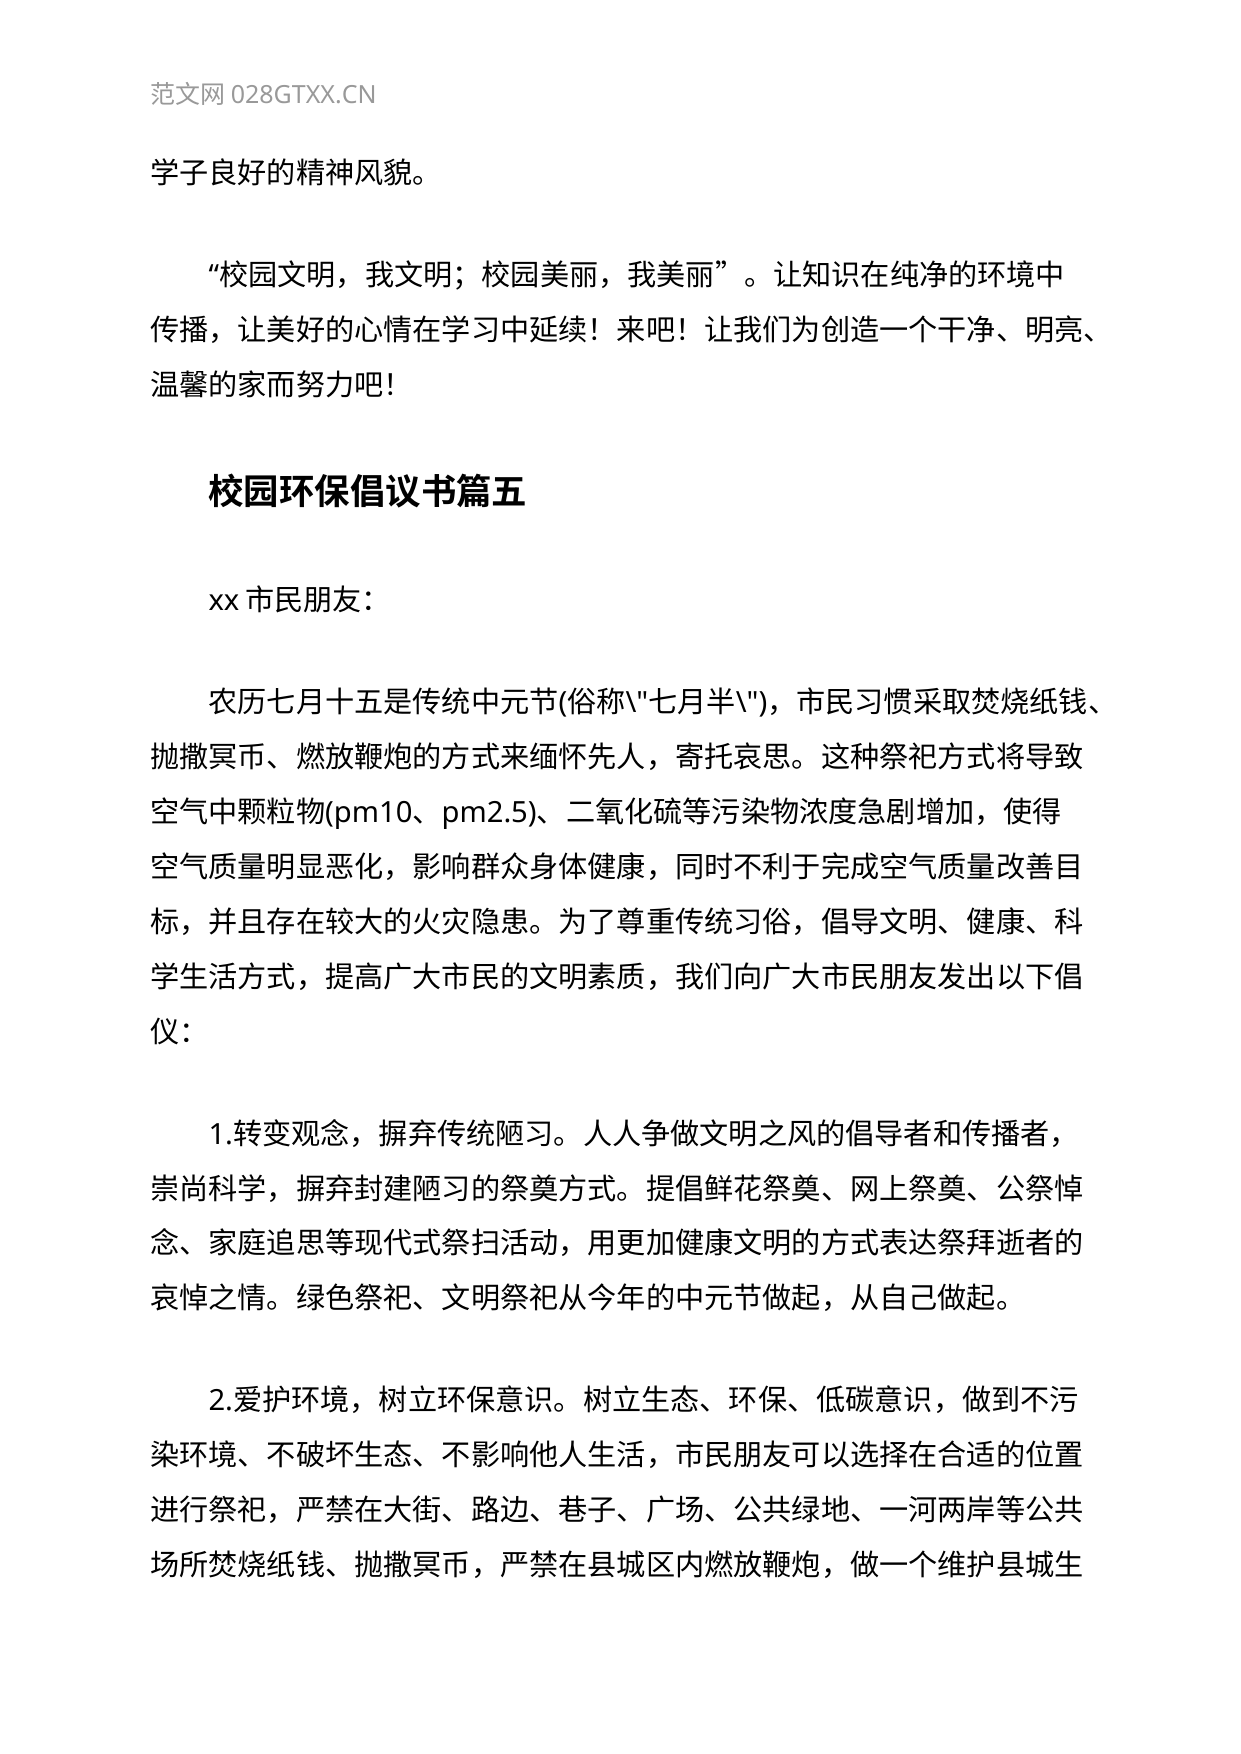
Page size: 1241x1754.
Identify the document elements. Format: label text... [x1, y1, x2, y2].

text “校园文明，我文明；校园美丽，我美丽”。让知识在纯净的环境中传播，让美好的心情在学习中延续！来吧！让我们为创造一个干净、明亮、温馨的家而努力吧！ [150, 252, 1090, 404]
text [150, 1377, 1090, 1584]
text 校园环保倡议书篇五 [150, 463, 1090, 515]
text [150, 150, 1090, 192]
text xx市民朋友： [150, 577, 1090, 619]
text 1.转变观念，摒弃传统陋习。人人争做文明之风的倡导者和传播者，崇尚科学，摒弃封建陋习的祭奠方式。提倡鲜花祭奠、网上祭奠、公祭悼念、家庭追思等现代式祭扫活动，用更加健康文明的方式表达祭拜逝者的哀悼之情。绿色祭祀、文明祭祀从今年的中元节做起，从自己做起。 [150, 1110, 1090, 1317]
text 农历七月十五是传统中元节(俗称\"七月半\")，市民习惯采取焚烧纸钱、抛撒冥币、燃放鞭炮的方式来缅怀先人，寄托哀思。这种祭祀方式将导致空气中颗粒物(pm10、pm2.5)、二氧化硫等污染物浓度急剧增加，使得空气质量明显恶化，影响群众身体健康，同时不利于完成空气质量改善目标，并且存在较大的火灾隐患。为了尊重传统习俗，倡导文明、健康、科学生活方式，提高广大市民的文明素质，我们向广大市民朋友发出以下倡仪： [150, 679, 1090, 1051]
